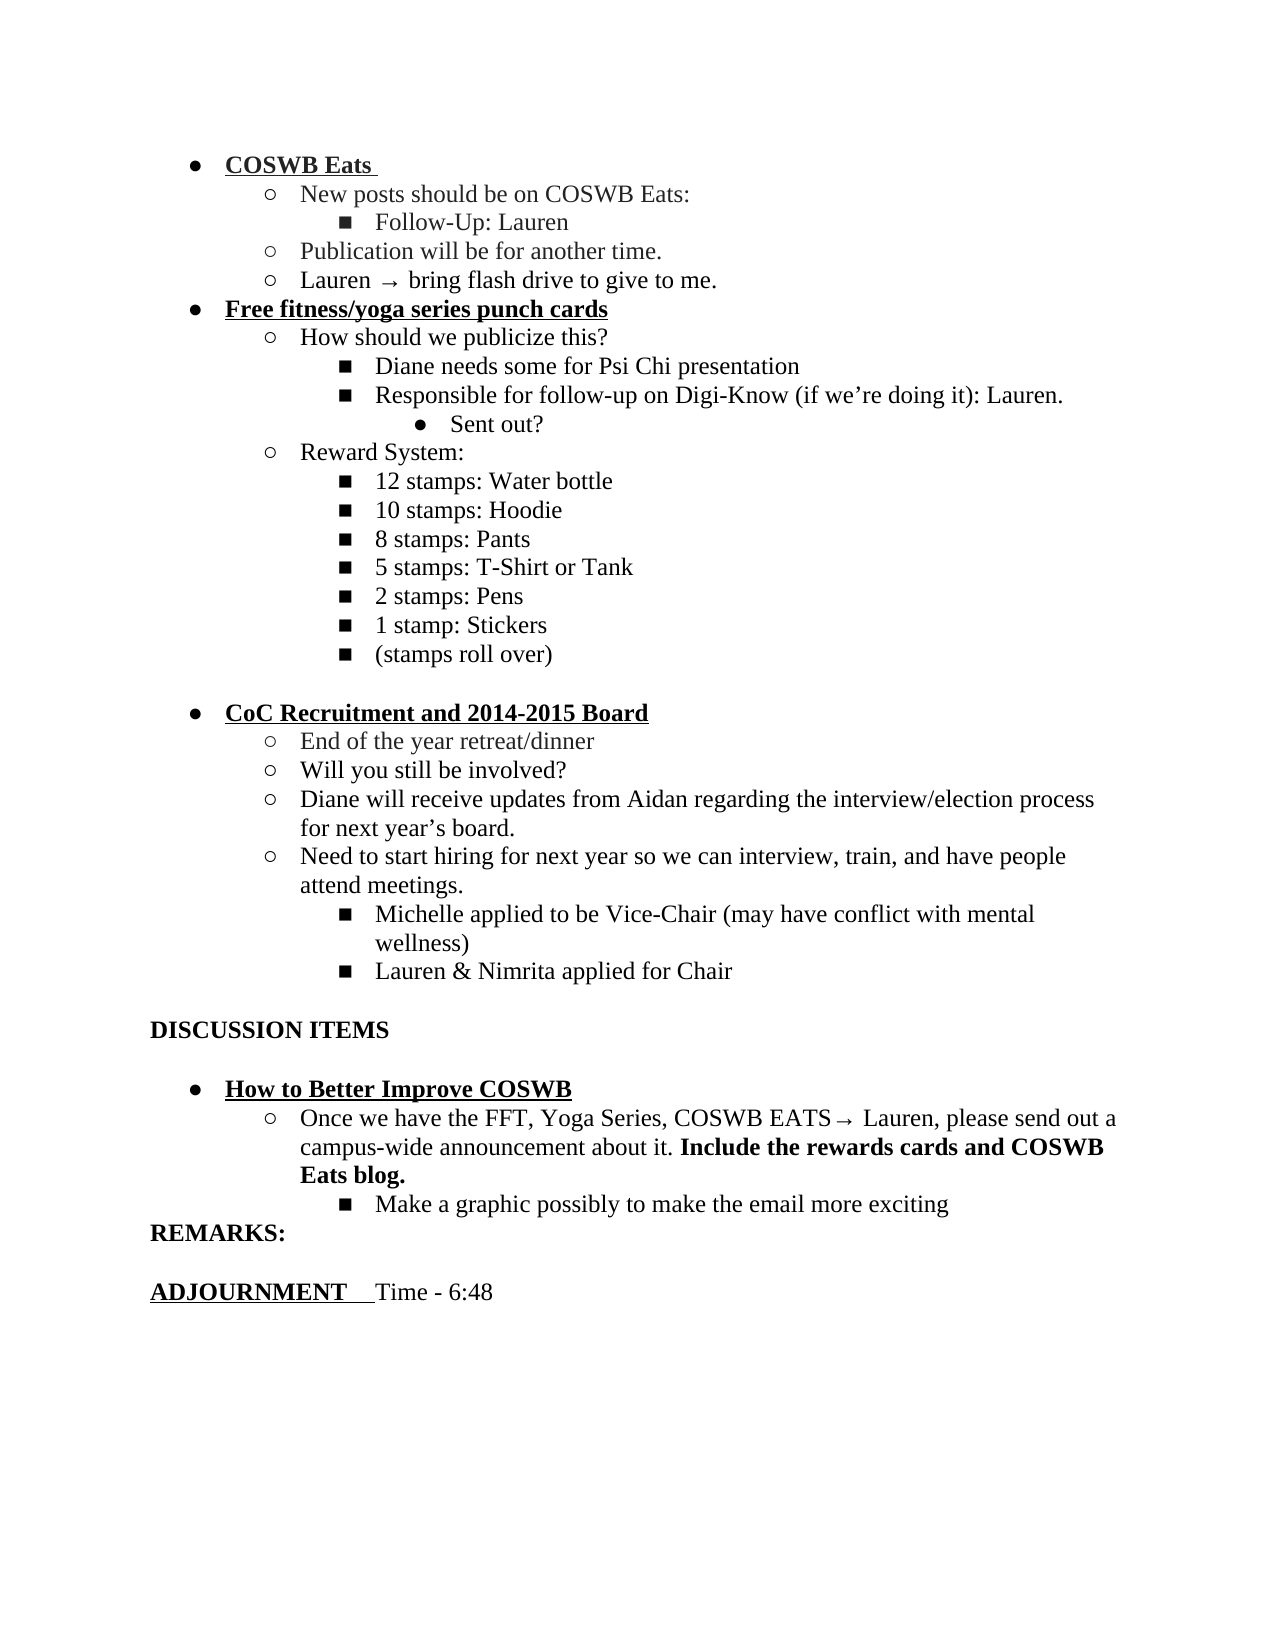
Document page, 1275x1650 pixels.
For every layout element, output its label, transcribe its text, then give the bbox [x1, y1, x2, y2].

list Diane will receive updates from Aidan regarding the interview/election process for next year’s board. [263, 784, 1125, 841]
list End of the year retreat/dinner [263, 726, 1125, 755]
list Sent out? [413, 409, 1125, 437]
list Need to start hiring for next year so we can interview, train, and have people attend meetings. [263, 841, 1125, 899]
list Lauren & Nimrita applied for Chair [338, 956, 1125, 985]
list Will you still be involved? [263, 755, 1125, 784]
list Michelle applied to be Vice-Chair (may have conflict with mental wellness) [338, 899, 1125, 956]
list How to Better Improve COSWB [188, 1074, 1125, 1103]
text ADJOURNMENT Time - 6:48 [150, 1277, 1125, 1306]
list Free fitness/yoga series punch cards [188, 294, 1125, 322]
list 8 stamps: Pants [338, 524, 1125, 552]
list New posts should be on COSWB Eats: [263, 179, 1125, 207]
text DISCUSSION ITEMS [150, 1015, 1125, 1044]
list Follow-Up: Lauren [338, 207, 1125, 236]
list (stamps roll over) [338, 639, 1125, 667]
list How should we publicize this? [263, 322, 1125, 351]
list COSWB Eats [188, 150, 1125, 179]
list 1 stamp: Stickers [338, 610, 1125, 639]
list Lauren → bring flash drive to give to me. [263, 265, 1125, 294]
list Responsible for follow-up on Digi-Know (if we’re doing it): Lauren. [338, 380, 1125, 409]
list CoC Recruitment and 2014-2015 Board [188, 698, 1125, 726]
list 5 stamps: T-Shirt or Tank [338, 552, 1125, 581]
text REMARKS: [150, 1218, 1125, 1247]
list 2 stamps: Pens [338, 581, 1125, 610]
list 12 stamps: Water bottle [338, 466, 1125, 495]
list 10 stamps: Hoodie [338, 495, 1125, 524]
list Publication will be for another time. [263, 236, 1125, 265]
list Reward System: [263, 437, 1125, 466]
list Diane needs some for Psi Chi presentation [338, 351, 1125, 380]
list Make a graphic possibly to make the email more exciting [338, 1189, 1125, 1218]
list Once we have the FFT, Yoga Series, COSWB EATS→ Lauren, please send out a campus-wide announcement about it. Include the rewards cards and COSWB Eats blog. [263, 1103, 1125, 1189]
